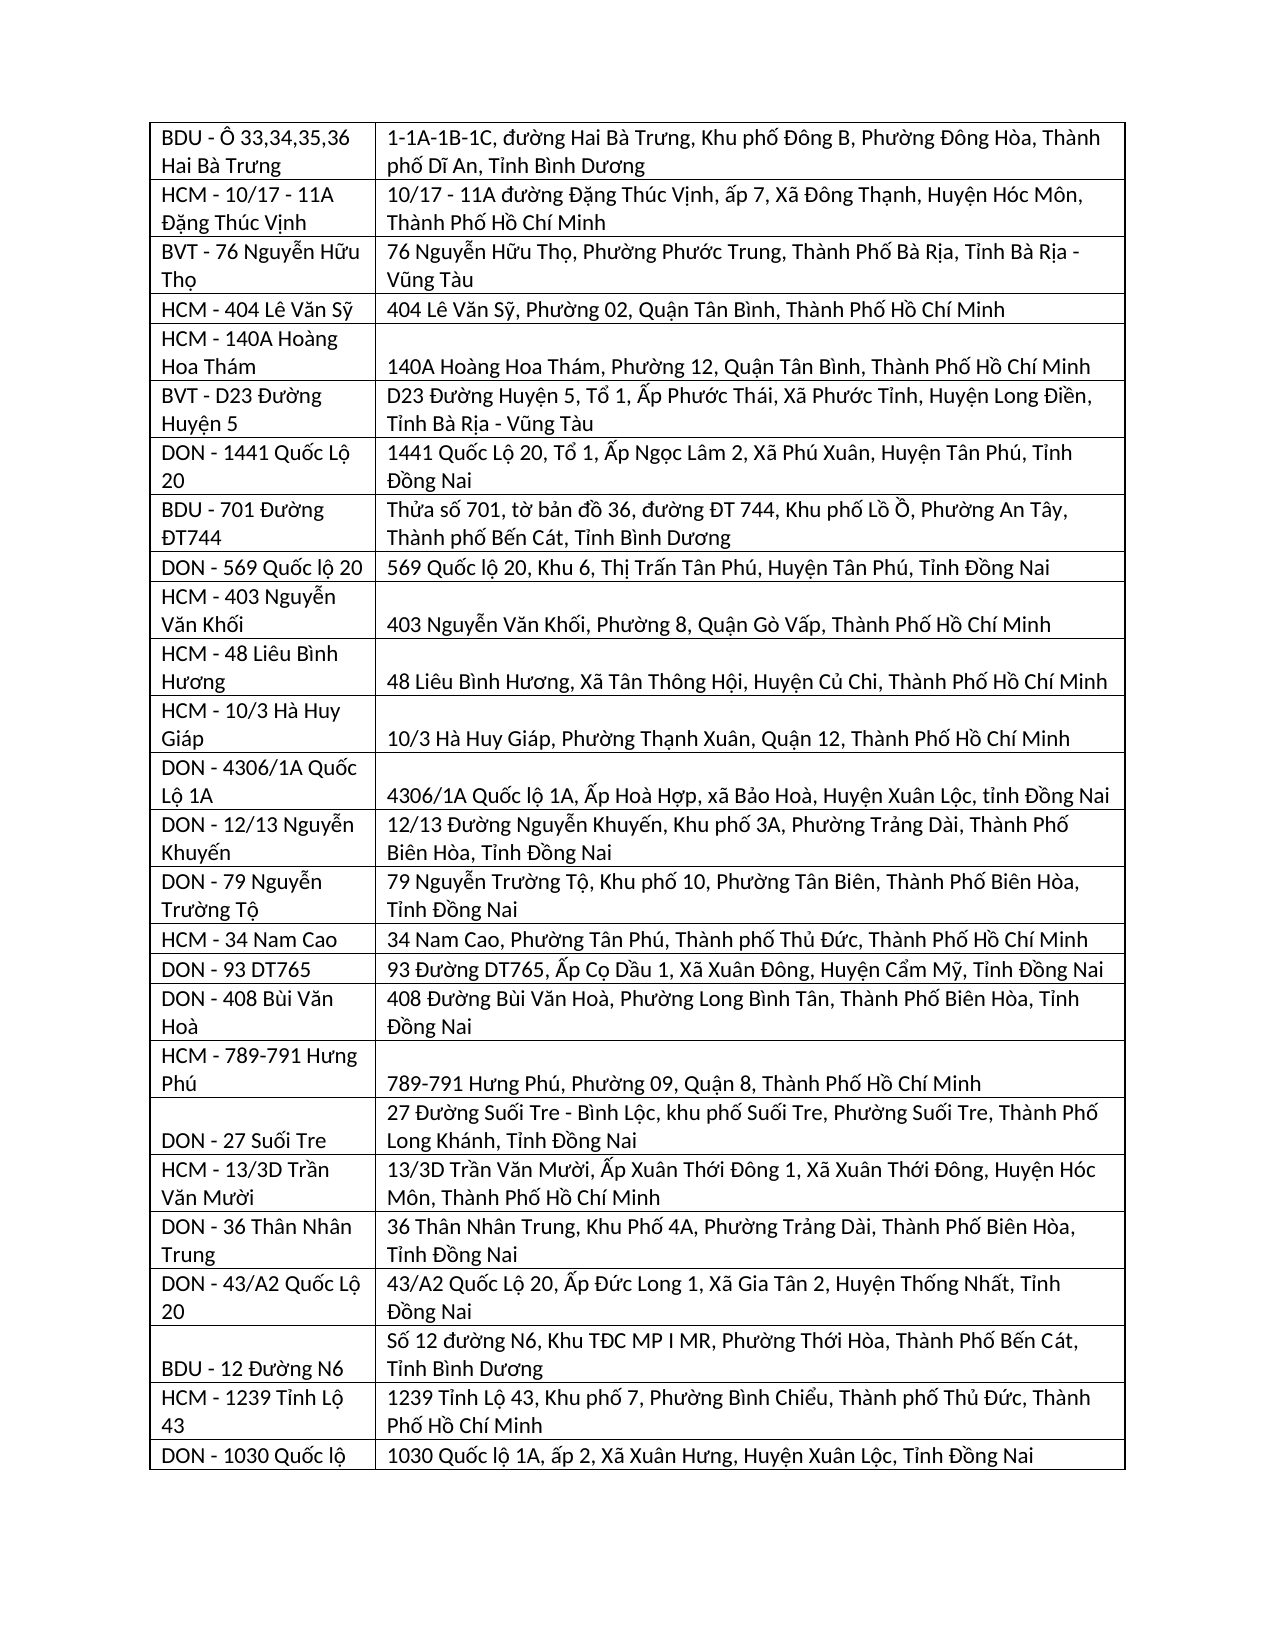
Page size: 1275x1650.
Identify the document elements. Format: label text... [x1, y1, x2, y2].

table_cell DON - 12/13 Nguyễn Khuyến [151, 810, 375, 866]
table_cell HCM - 140A Hoàng Hoa Thám [151, 324, 375, 380]
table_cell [151, 1440, 375, 1469]
table_cell HCM - 10/17 - 11A Đặng Thúc Vịnh [151, 180, 375, 236]
table_cell DON - 93 DT765 [151, 954, 375, 983]
table_cell BVT - 76 Nguyễn Hữu Thọ [151, 237, 375, 293]
table_cell HCM - 10/3 Hà Huy Giáp [151, 696, 375, 752]
table_cell HCM - 404 Lê Văn Sỹ [151, 294, 375, 323]
table_cell 93 Đường DT765, Ấp Cọ Dầu 1, Xã Xuân Đông, Huyện Cẩm Mỹ, Tỉnh Đồng Nai [376, 954, 1124, 983]
table_cell 569 Quốc lộ 20, Khu 6, Thị Trấn Tân Phú, Huyện Tân Phú, Tỉnh Đồng Nai [376, 552, 1124, 581]
table_cell 140A Hoàng Hoa Thám, Phường 12, Quận Tân Bình, Thành Phố Hồ Chí Minh [376, 324, 1124, 380]
table_cell HCM - 403 Nguyễn Văn Khối [151, 582, 375, 638]
table_cell DON - 27 Suối Tre [151, 1098, 375, 1154]
table_cell 34 Nam Cao, Phường Tân Phú, Thành phố Thủ Đức, Thành Phố Hồ Chí Minh [376, 924, 1124, 953]
table_cell 12/13 Đường Nguyễn Khuyến, Khu phố 3A, Phường Trảng Dài, Thành Phố Biên Hòa, Tỉnh Đồng Nai [376, 810, 1124, 866]
table_cell BDU - 12 Đường N6 [151, 1326, 375, 1382]
table_cell HCM - 48 Liêu Bình Hương [151, 639, 375, 695]
table_cell HCM - 1239 Tỉnh Lộ 43 [151, 1383, 375, 1439]
table_cell DON - 1441 Quốc Lộ 20 [151, 438, 375, 494]
table_cell 10/17 - 11A đường Đặng Thúc Vịnh, ấp 7, Xã Đông Thạnh, Huyện Hóc Môn, Thành Phố Hồ Chí Minh [376, 180, 1124, 236]
table_cell HCM - 13/3D Trần Văn Mười [151, 1155, 375, 1211]
table_cell Số 12 đường N6, Khu TĐC MP I MR, Phường Thới Hòa, Thành Phố Bến Cát, Tỉnh Bình Dương [376, 1326, 1124, 1382]
table_cell Thửa số 701, tờ bản đồ 36, đường ĐT 744, Khu phố Lồ Ồ, Phường An Tây, Thành phố Bến Cát, Tỉnh Bình Dương [376, 495, 1124, 551]
table_cell 36 Thân Nhân Trung, Khu Phố 4A, Phường Trảng Dài, Thành Phố Biên Hòa, Tỉnh Đồng Nai [376, 1212, 1124, 1268]
table_cell D23 Đường Huyện 5, Tổ 1, Ấp Phước Thái, Xã Phước Tỉnh, Huyện Long Điền, Tỉnh Bà Rịa - Vũng Tàu [376, 381, 1124, 437]
table_cell HCM - 34 Nam Cao [151, 924, 375, 953]
table_cell 27 Đường Suối Tre - Bình Lộc, khu phố Suối Tre, Phường Suối Tre, Thành Phố Long Khánh, Tỉnh Đồng Nai [376, 1098, 1124, 1154]
table_cell DON - 79 Nguyễn Trường Tộ [151, 867, 375, 923]
table_cell 1-1A-1B-1C, đường Hai Bà Trưng, Khu phố Đông B, Phường Đông Hòa, Thành phố Dĩ An, Tỉnh Bình Dương [376, 123, 1124, 179]
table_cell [376, 1440, 1124, 1469]
table_cell 403 Nguyễn Văn Khối, Phường 8, Quận Gò Vấp, Thành Phố Hồ Chí Minh [376, 582, 1124, 638]
table_cell 4306/1A Quốc lộ 1A, Ấp Hoà Hợp, xã Bảo Hoà, Huyện Xuân Lộc, tỉnh Đồng Nai [376, 753, 1124, 809]
table_cell 79 Nguyễn Trường Tộ, Khu phố 10, Phường Tân Biên, Thành Phố Biên Hòa, Tỉnh Đồng Nai [376, 867, 1124, 923]
table_cell BVT - D23 Đường Huyện 5 [151, 381, 375, 437]
table_cell HCM - 789-791 Hưng Phú [151, 1041, 375, 1097]
table_cell 408 Đường Bùi Văn Hoà, Phường Long Bình Tân, Thành Phố Biên Hòa, Tỉnh Đồng Nai [376, 984, 1124, 1040]
table_cell 43/A2 Quốc Lộ 20, Ấp Đức Long 1, Xã Gia Tân 2, Huyện Thống Nhất, Tỉnh Đồng Nai [376, 1269, 1124, 1325]
table_cell 48 Liêu Bình Hương, Xã Tân Thông Hội, Huyện Củ Chi, Thành Phố Hồ Chí Minh [376, 639, 1124, 695]
table_cell 76 Nguyễn Hữu Thọ, Phường Phước Trung, Thành Phố Bà Rịa, Tỉnh Bà Rịa - Vũng Tàu [376, 237, 1124, 293]
table_cell DON - 36 Thân Nhân Trung [151, 1212, 375, 1268]
table_cell DON - 569 Quốc lộ 20 [151, 552, 375, 581]
table_cell 1441 Quốc Lộ 20, Tổ 1, Ấp Ngọc Lâm 2, Xã Phú Xuân, Huyện Tân Phú, Tỉnh Đồng Nai [376, 438, 1124, 494]
table_cell DON - 4306/1A Quốc Lộ 1A [151, 753, 375, 809]
table_cell 1239 Tỉnh Lộ 43, Khu phố 7, Phường Bình Chiểu, Thành phố Thủ Đức, Thành Phố Hồ Chí Minh [376, 1383, 1124, 1439]
table_cell 13/3D Trần Văn Mười, Ấp Xuân Thới Đông 1, Xã Xuân Thới Đông, Huyện Hóc Môn, Thành Phố Hồ Chí Minh [376, 1155, 1124, 1211]
table_cell DON - 43/A2 Quốc Lộ 20 [151, 1269, 375, 1325]
table_cell 10/3 Hà Huy Giáp, Phường Thạnh Xuân, Quận 12, Thành Phố Hồ Chí Minh [376, 696, 1124, 752]
table_cell DON - 408 Bùi Văn Hoà [151, 984, 375, 1040]
table_cell 404 Lê Văn Sỹ, Phường 02, Quận Tân Bình, Thành Phố Hồ Chí Minh [376, 294, 1124, 323]
table_cell BDU - Ô 33,34,35,36 Hai Bà Trưng [151, 123, 375, 179]
table_cell BDU - 701 Đường ĐT744 [151, 495, 375, 551]
table_cell 789-791 Hưng Phú, Phường 09, Quận 8, Thành Phố Hồ Chí Minh [376, 1041, 1124, 1097]
